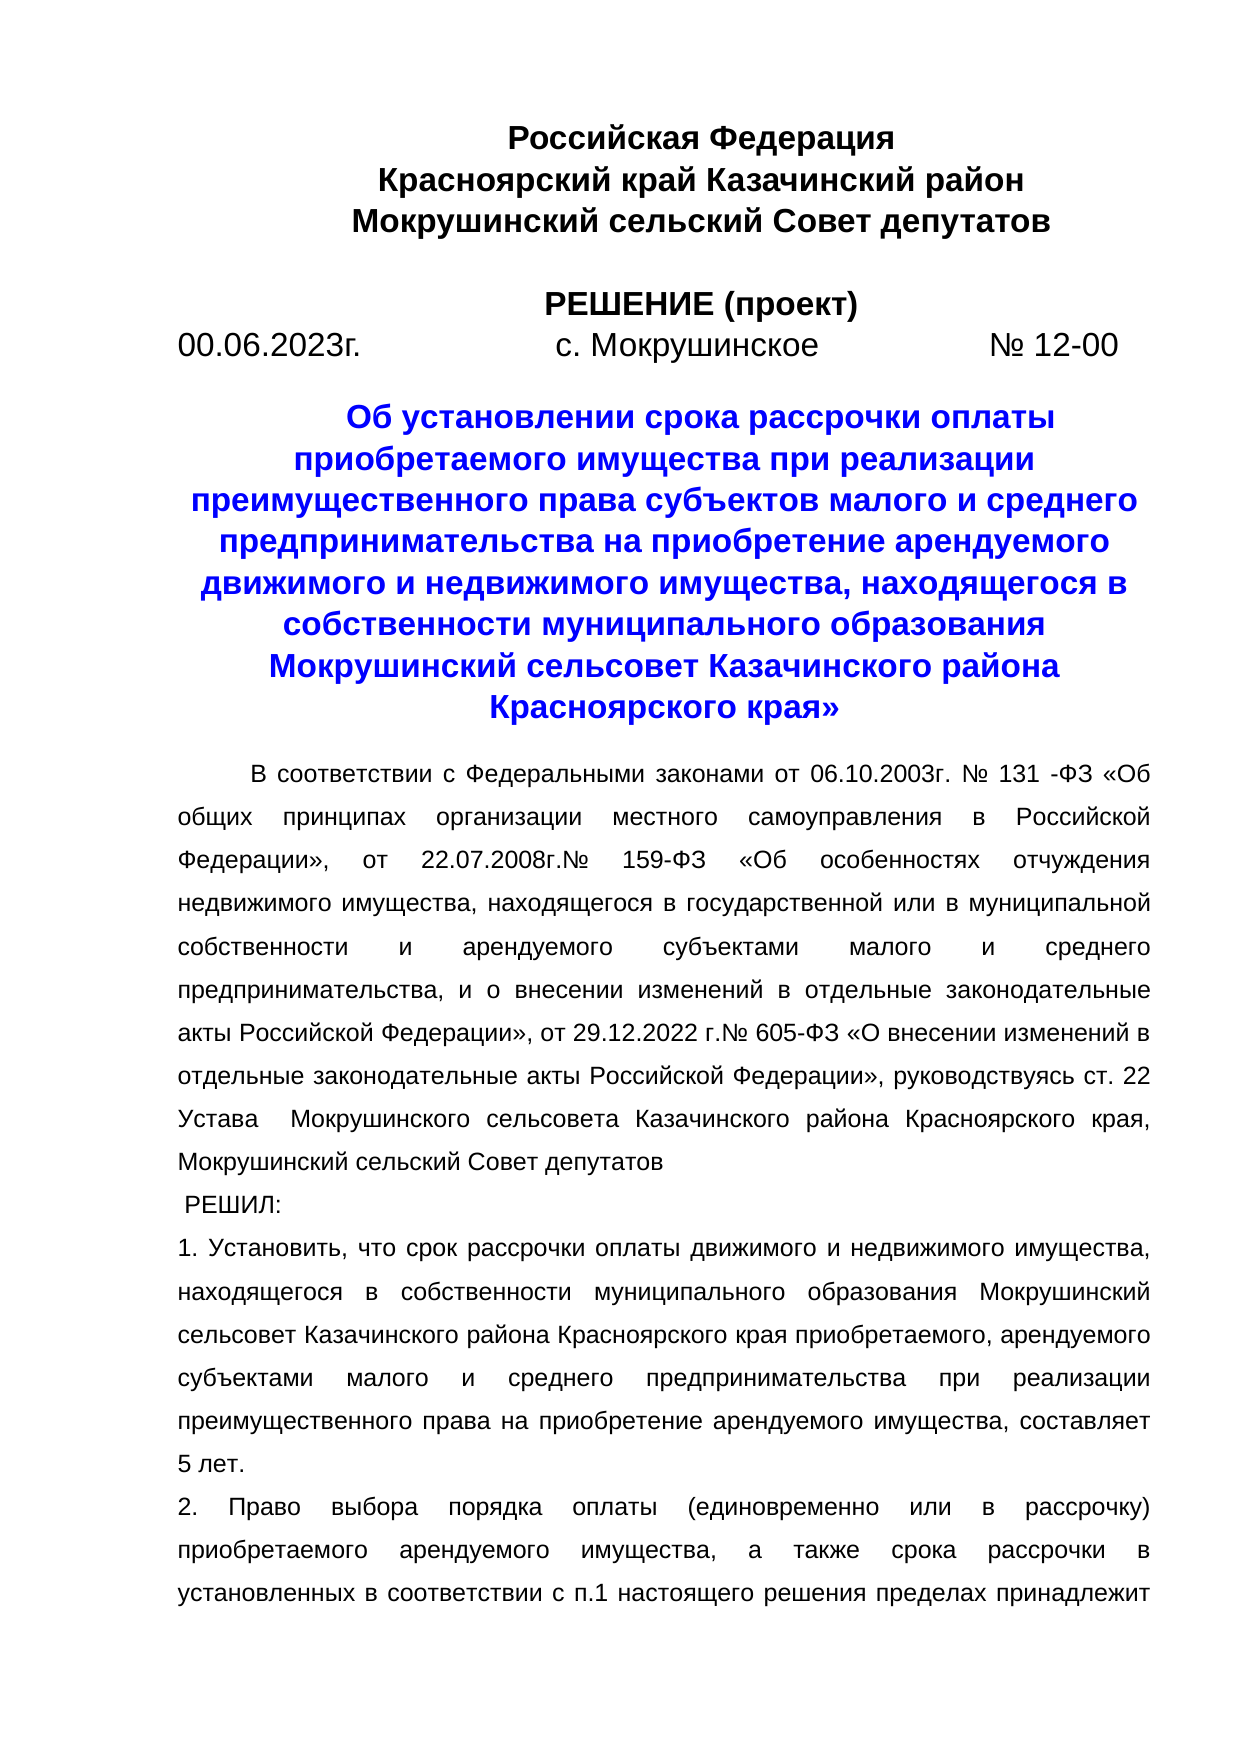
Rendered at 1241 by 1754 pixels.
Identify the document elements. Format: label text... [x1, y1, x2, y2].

text 00.06.2023г. с. Мокрушинское № 12-00 [177, 325, 1152, 364]
text Красноярский край Казачинский район [177, 159, 1152, 198]
text Об установлении срока рассрочки оплаты приобретаемого имущества при реализации преимущественного права субъектов малого и среднего предпринимательства на приобретение арендуемого движимого и недвижимого имущества, находящегося в собственности муниципального образования Мокрушинский сельсовет Казачинского района Красноярского края» [177, 397, 1152, 726]
text РЕШИЛ: [177, 1190, 1152, 1219]
text РЕШЕНИЕ (проект) [177, 284, 1152, 322]
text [177, 1492, 1152, 1607]
text Российская Федерация [177, 118, 1152, 157]
text 1. Установить, что срок рассрочки оплаты движимого и недвижимого имущества, находящегося в собственности муниципального образования Мокрушинский сельсовет Казачинского района Красноярского края приобретаемого, арендуемого субъектами малого и среднего предпринимательства при реализации преимущественного права на приобретение арендуемого имущества, составляет 5 лет. [177, 1233, 1152, 1478]
text Мокрушинский сельский Совет депутатов [177, 201, 1152, 239]
text В соответствии с Федеральными законами от 06.10.2003г. № 131 -ФЗ «Об общих принципах организации местного самоуправления в Российской Федерации», от 22.07.2008г.№ 159-ФЗ «Об особенностях отчуждения недвижимого имущества, находящегося в государственной или в муниципальной собственности и арендуемого субъектами малого и среднего предпринимательства, и о внесении изменений в отдельные законодательные акты Российской Федерации», от 29.12.2022 г.№ 605-ФЗ «О внесении изменений в отдельные законодательные акты Российской Федерации», руководствуясь ст. 22 Устава Мокрушинского сельсовета Казачинского района Красноярского края, Мокрушинский сельский Совет депутатов [177, 759, 1152, 1176]
